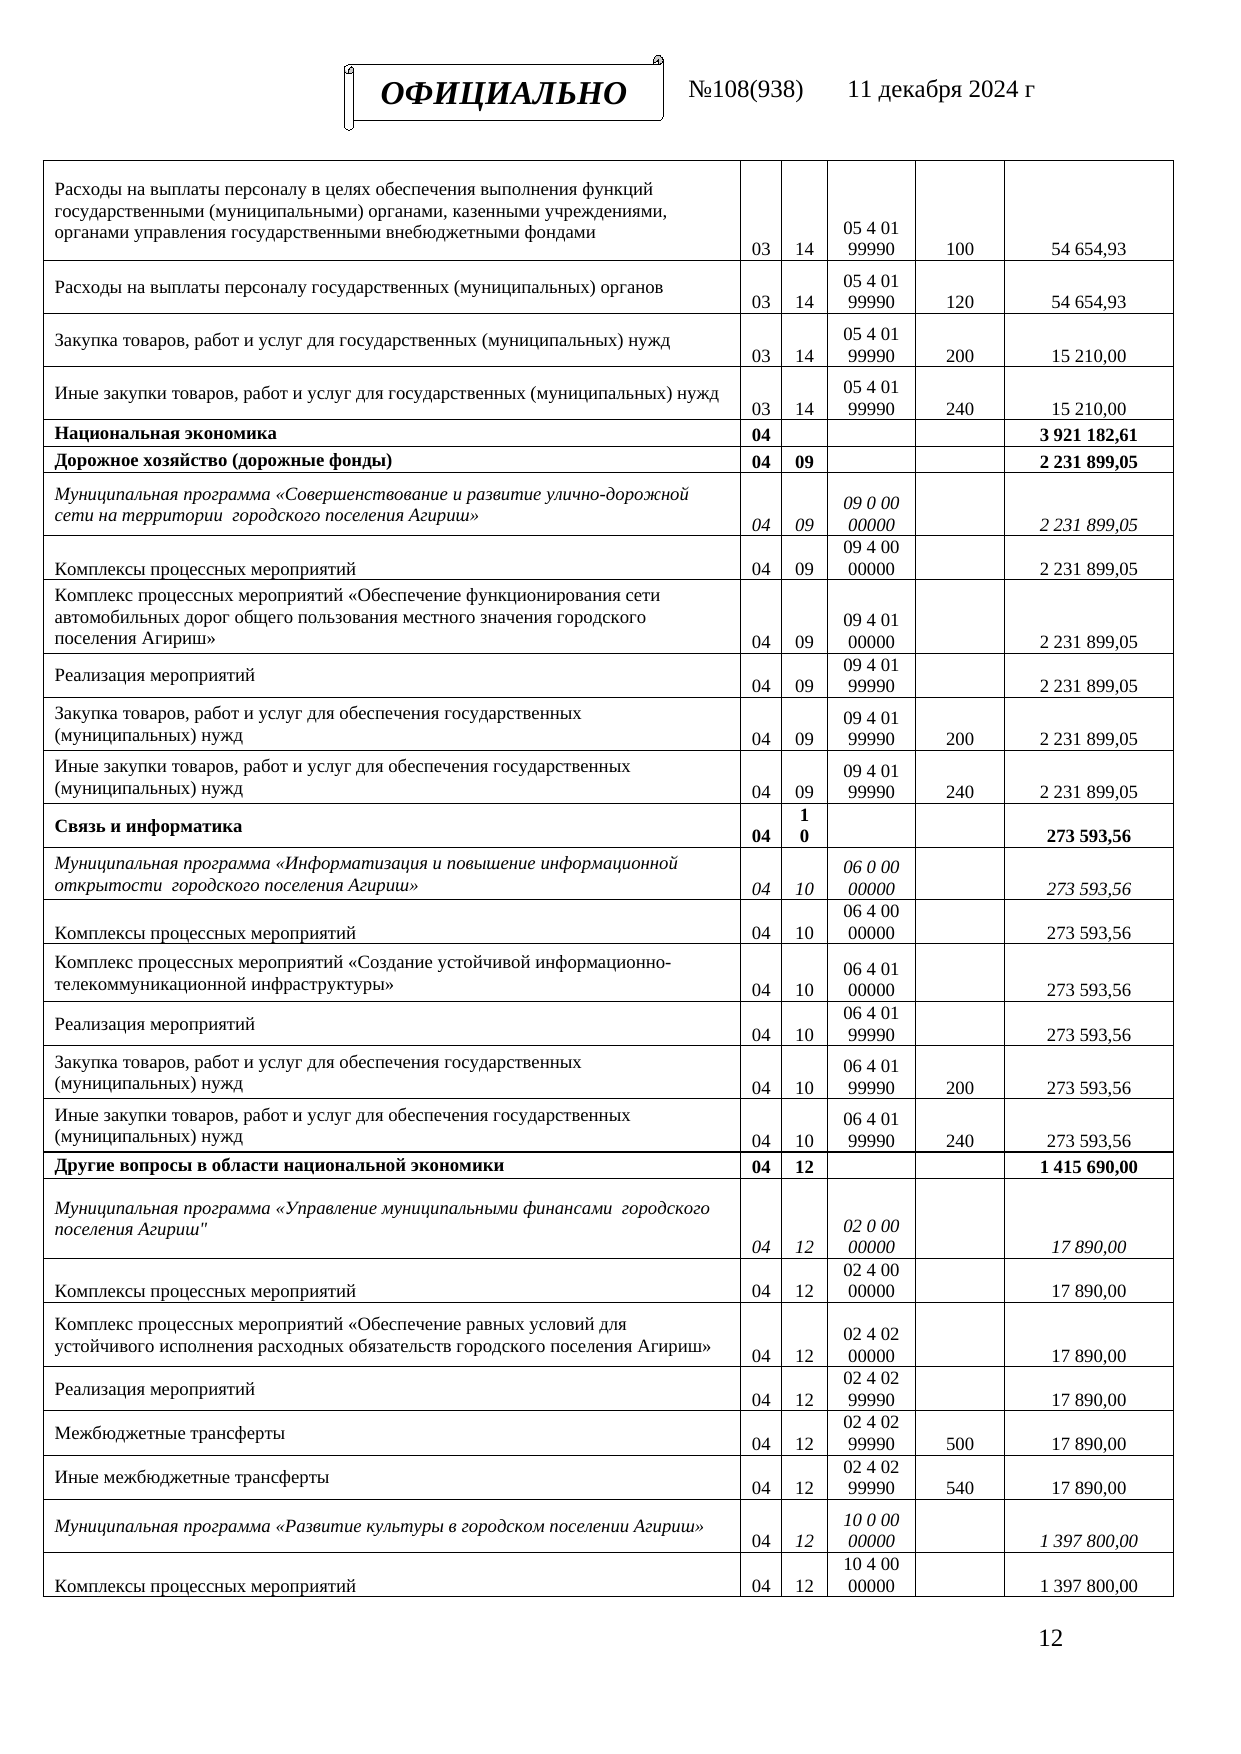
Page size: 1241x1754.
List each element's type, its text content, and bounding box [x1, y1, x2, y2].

table_cell 04 [741, 944, 781, 1001]
table_cell Комплексы процессных мероприятий [44, 1259, 740, 1302]
table_cell 04 [741, 536, 781, 579]
table_cell 14 [782, 261, 827, 313]
table_cell 2 231 899,05 [1005, 447, 1173, 472]
table_cell 273 593,56 [1005, 848, 1173, 899]
table_cell 04 [741, 1179, 781, 1258]
table_cell Комплекс процессных мероприятий «Обеспечение равных условий для устойчивого исполнения расходных обязательств городского поселения Агириш» [44, 1303, 740, 1366]
table_cell 3 921 182,61 [1005, 420, 1173, 446]
table_cell 09 0 00 00000 [828, 473, 915, 535]
table_cell 02 4 02 99990 [828, 1411, 915, 1454]
table_cell 09 [782, 751, 827, 803]
table_cell [916, 654, 1004, 697]
table_cell 2 231 899,05 [1005, 654, 1173, 697]
table_cell 200 [916, 698, 1004, 750]
table_cell 2 231 899,05 [1005, 698, 1173, 750]
table_cell 04 [741, 804, 781, 847]
table_cell [916, 1259, 1004, 1302]
table_cell [916, 1179, 1004, 1258]
table_cell 17 890,00 [1005, 1411, 1173, 1454]
table_cell Комплекс процессных мероприятий «Создание устойчивой информационно-телекоммуникационной инфраструктуры» [44, 944, 740, 1001]
table_cell Иные закупки товаров, работ и услуг для государственных (муниципальных) нужд [44, 367, 740, 419]
table_cell 09 4 01 99990 [828, 654, 915, 697]
table_cell 17 890,00 [1005, 1179, 1173, 1258]
table_cell 2 231 899,05 [1005, 536, 1173, 579]
table_cell Муниципальная программа «Развитие культуры в городском поселении Агириш» [44, 1500, 740, 1552]
table_cell 12 [782, 1303, 827, 1366]
table_cell 200 [916, 1046, 1004, 1098]
table_cell 14 [782, 314, 827, 366]
table_cell 240 [916, 751, 1004, 803]
table_cell 04 [741, 848, 781, 899]
table_cell 04 [741, 900, 781, 943]
table_cell Национальная экономика [44, 420, 740, 446]
table_cell Иные закупки товаров, работ и услуг для обеспечения государственных (муниципальных) нужд [44, 751, 740, 803]
table_cell [916, 1500, 1004, 1552]
table_cell 2 231 899,05 [1005, 580, 1173, 652]
table_cell 04 [741, 1367, 781, 1410]
table_cell 17 890,00 [1005, 1259, 1173, 1302]
table_cell 03 [741, 261, 781, 313]
table_cell [916, 944, 1004, 1001]
table_cell 15 210,00 [1005, 314, 1173, 366]
table_cell 04 [741, 473, 781, 535]
table_cell 10 [782, 900, 827, 943]
table_cell 10 4 00 00000 [828, 1553, 915, 1596]
table_cell 12 [782, 1259, 827, 1302]
table_cell 100 [916, 161, 1004, 260]
table_cell 200 [916, 314, 1004, 366]
table_cell 04 [741, 1456, 781, 1499]
table_cell 273 593,56 [1005, 1046, 1173, 1098]
table_cell 10 0 00 00000 [828, 1500, 915, 1552]
table_cell 05 4 01 99990 [828, 261, 915, 313]
table_cell Муниципальная программа «Совершенствование и развитие улично-дорожной сети на территории городского поселения Агириш» [44, 473, 740, 535]
table_cell 09 4 01 00000 [828, 580, 915, 652]
table_cell 09 [782, 447, 827, 472]
table_cell 02 4 02 00000 [828, 1303, 915, 1366]
table_cell [828, 1153, 915, 1178]
table_cell Реализация мероприятий [44, 654, 740, 697]
table_cell Другие вопросы в области национальной экономики [44, 1153, 740, 1178]
table_cell 04 [741, 1259, 781, 1302]
table_cell Иные межбюджетные трансферты [44, 1456, 740, 1499]
table_cell 17 890,00 [1005, 1456, 1173, 1499]
table_cell Муниципальная программа «Управление муниципальными финансами городского поселения Агириш" [44, 1179, 740, 1258]
table_cell 09 4 00 00000 [828, 536, 915, 579]
table_cell 12 [782, 1153, 827, 1178]
table_cell [916, 1553, 1004, 1596]
table_cell 273 593,56 [1005, 1002, 1173, 1045]
table_cell [828, 447, 915, 472]
table_cell 04 [741, 1153, 781, 1178]
table_cell 14 [782, 367, 827, 419]
table_cell [916, 848, 1004, 899]
table_cell Муниципальная программа «Информатизация и повышение информационной открытости городского поселения Агириш» [44, 848, 740, 899]
table_cell 09 [782, 654, 827, 697]
table_cell 09 [782, 473, 827, 535]
table_cell 540 [916, 1456, 1004, 1499]
table_cell 273 593,56 [1005, 900, 1173, 943]
table_cell [916, 900, 1004, 943]
table_cell 04 [741, 1500, 781, 1552]
table_cell 02 0 00 00000 [828, 1179, 915, 1258]
table_cell 10 [782, 1046, 827, 1098]
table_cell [44, 161, 740, 260]
table_cell 12 [782, 1179, 827, 1258]
table_cell 04 [741, 1046, 781, 1098]
table_cell Комплексы процессных мероприятий [44, 900, 740, 943]
table_cell 17 890,00 [1005, 1367, 1173, 1410]
table_cell 02 4 00 00000 [828, 1259, 915, 1302]
table_cell 05 4 01 99990 [828, 161, 915, 260]
table_cell 1 397 800,00 [1005, 1500, 1173, 1552]
table_cell [916, 1002, 1004, 1045]
table_cell 06 4 01 99990 [828, 1099, 915, 1151]
table_cell Закупка товаров, работ и услуг для государственных (муниципальных) нужд [44, 314, 740, 366]
table_cell 04 [741, 1553, 781, 1596]
table_cell 06 4 01 99990 [828, 1046, 915, 1098]
table_cell 04 [741, 1099, 781, 1151]
table_cell 04 [741, 1411, 781, 1454]
table_cell 120 [916, 261, 1004, 313]
table_cell 06 0 00 00000 [828, 848, 915, 899]
table_cell 03 [741, 161, 781, 260]
table_cell 04 [741, 1002, 781, 1045]
table_cell 14 [782, 161, 827, 260]
table_cell 04 [741, 420, 781, 446]
table_cell 09 [782, 580, 827, 652]
table_cell [916, 804, 1004, 847]
table_cell 04 [741, 698, 781, 750]
table_cell 05 4 01 99990 [828, 367, 915, 419]
table_cell 273 593,56 [1005, 804, 1173, 847]
table_cell [916, 1303, 1004, 1366]
table_cell 273 593,56 [1005, 1099, 1173, 1151]
table_cell 04 [741, 580, 781, 652]
table_cell [828, 420, 915, 446]
table_cell 54 654,93 [1005, 161, 1173, 260]
table_cell 1 397 800,00 [1005, 1553, 1173, 1596]
table_cell 2 231 899,05 [1005, 751, 1173, 803]
table_cell Реализация мероприятий [44, 1367, 740, 1410]
table_cell 2 231 899,05 [1005, 473, 1173, 535]
table_cell 05 4 01 99990 [828, 314, 915, 366]
table_cell 09 4 01 99990 [828, 698, 915, 750]
table_cell Иные закупки товаров, работ и услуг для обеспечения государственных (муниципальных) нужд [44, 1099, 740, 1151]
table_cell 02 4 02 99990 [828, 1456, 915, 1499]
table_cell Расходы на выплаты персоналу государственных (муниципальных) органов [44, 261, 740, 313]
table_cell 10 [782, 848, 827, 899]
table_cell 03 [741, 367, 781, 419]
table_cell 09 4 01 99990 [828, 751, 915, 803]
table_cell 10 [782, 944, 827, 1001]
table_cell 03 [741, 314, 781, 366]
table_cell 04 [741, 654, 781, 697]
table_cell Связь и информатика [44, 804, 740, 847]
table_cell 12 [782, 1553, 827, 1596]
table_cell 240 [916, 1099, 1004, 1151]
table_cell 54 654,93 [1005, 261, 1173, 313]
table_cell [916, 536, 1004, 579]
table_cell [916, 1153, 1004, 1178]
table_cell Закупка товаров, работ и услуг для обеспечения государственных (муниципальных) нужд [44, 1046, 740, 1098]
table_cell 12 [782, 1456, 827, 1499]
table_cell Комплексы процессных мероприятий [44, 536, 740, 579]
table_cell 240 [916, 367, 1004, 419]
table_cell 09 [782, 698, 827, 750]
table_cell Межбюджетные трансферты [44, 1411, 740, 1454]
table_cell Комплекс процессных мероприятий «Обеспечение функционирования сети автомобильных дорог общего пользования местного значения городского поселения Агириш» [44, 580, 740, 652]
table_cell 17 890,00 [1005, 1303, 1173, 1366]
table_cell [916, 420, 1004, 446]
table_cell 06 4 00 00000 [828, 900, 915, 943]
table_cell [782, 420, 827, 446]
table_cell 04 [741, 447, 781, 472]
table_cell 273 593,56 [1005, 944, 1173, 1001]
table_cell 09 [782, 536, 827, 579]
table_cell 500 [916, 1411, 1004, 1454]
table_cell Комплексы процессных мероприятий [44, 1553, 740, 1596]
table_cell [916, 447, 1004, 472]
table_cell [828, 804, 915, 847]
table_cell 04 [741, 1303, 781, 1366]
table_cell 02 4 02 99990 [828, 1367, 915, 1410]
table_cell 10 [782, 1099, 827, 1151]
table_cell [916, 580, 1004, 652]
table_cell [916, 473, 1004, 535]
table_cell 1 0 [782, 804, 827, 847]
table_cell 10 [782, 1002, 827, 1045]
table_cell 12 [782, 1500, 827, 1552]
table_cell 15 210,00 [1005, 367, 1173, 419]
table_cell Закупка товаров, работ и услуг для обеспечения государственных (муниципальных) нужд [44, 698, 740, 750]
table_cell 06 4 01 00000 [828, 944, 915, 1001]
table_cell Дорожное хозяйство (дорожные фонды) [44, 447, 740, 472]
table_cell Реализация мероприятий [44, 1002, 740, 1045]
table_cell 12 [782, 1411, 827, 1454]
table_cell 12 [782, 1367, 827, 1410]
table_cell 1 415 690,00 [1005, 1153, 1173, 1178]
table_cell 04 [741, 751, 781, 803]
table_cell 06 4 01 99990 [828, 1002, 915, 1045]
table_cell [916, 1367, 1004, 1410]
